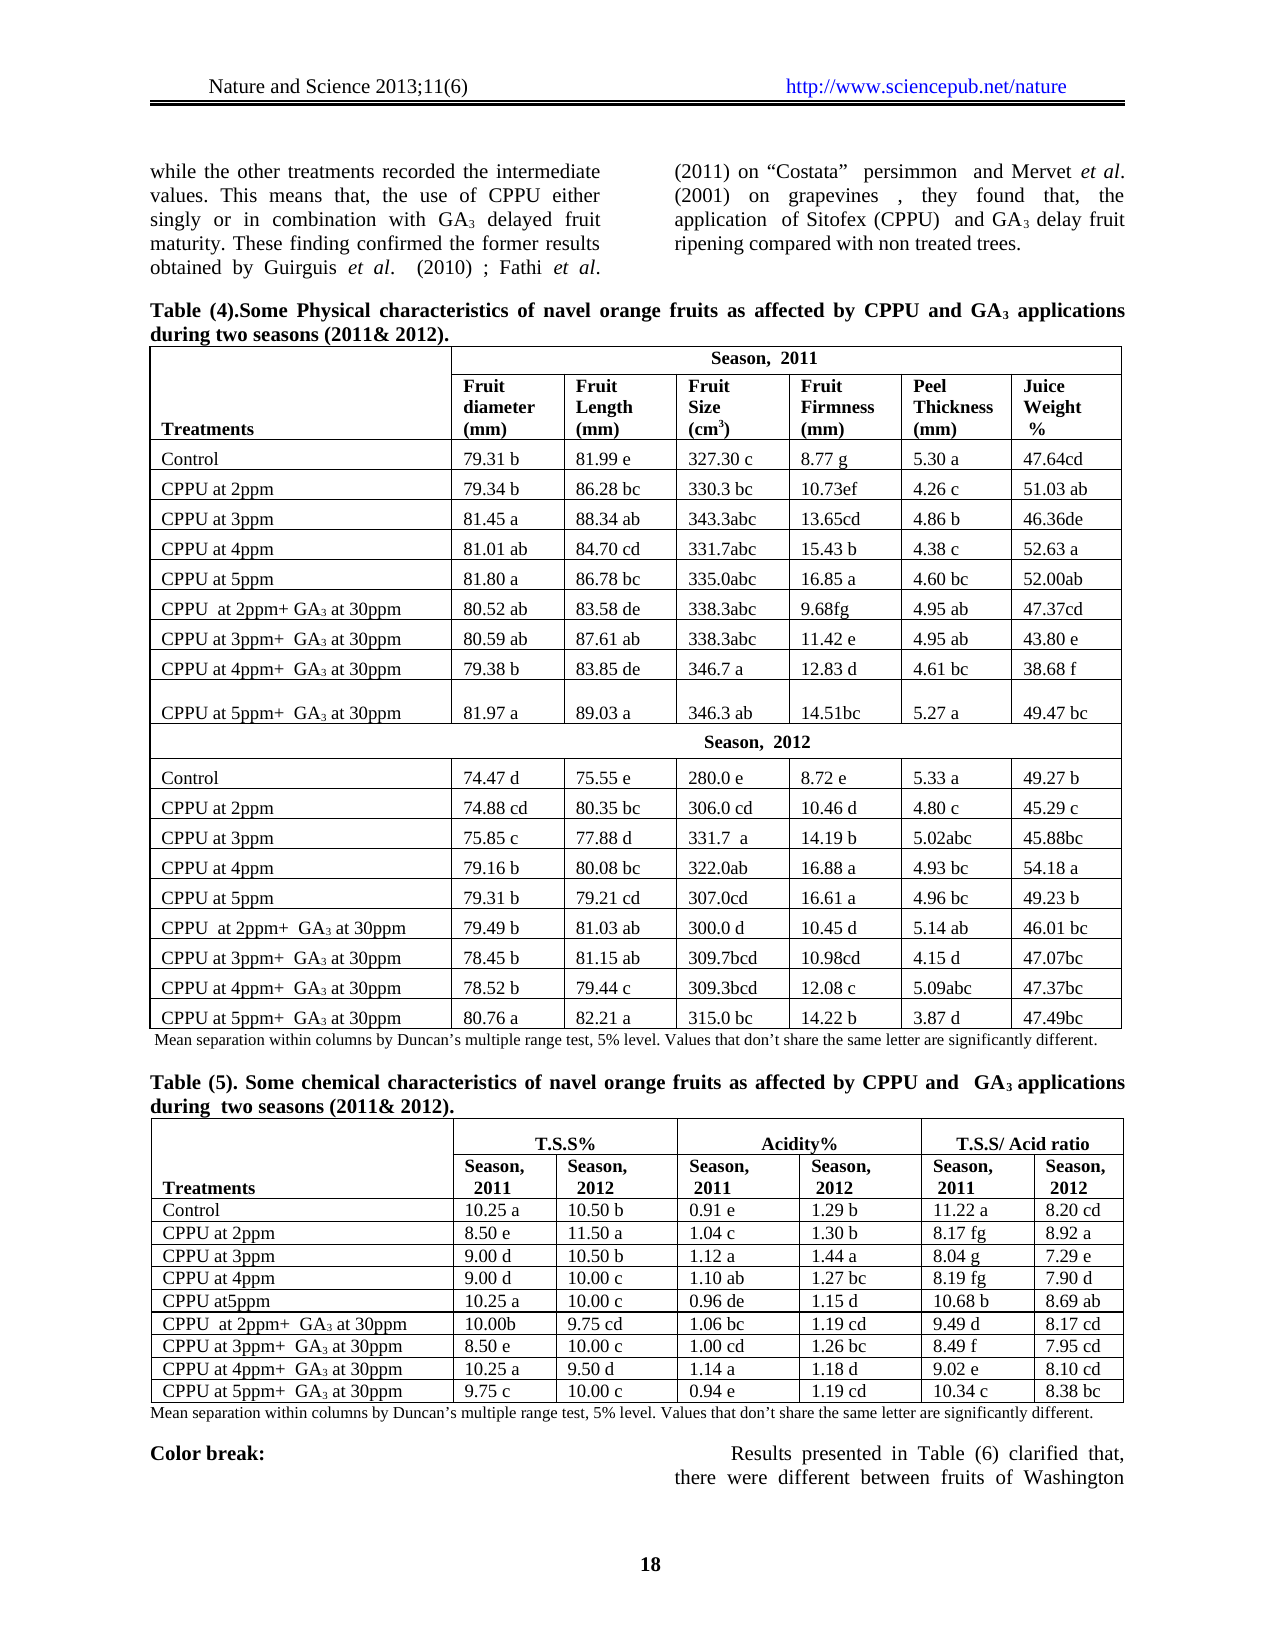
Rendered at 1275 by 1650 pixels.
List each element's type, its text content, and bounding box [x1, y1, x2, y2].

table_cell 0.94 e [678, 1380, 799, 1402]
table_cell 10.46 d [790, 789, 901, 818]
table_cell 47.37cd [1012, 590, 1121, 619]
table_cell 8.38 bc [1035, 1380, 1123, 1402]
table_cell 335.0abc [677, 560, 789, 589]
table_header Treatments [151, 347, 451, 439]
table_cell 81.45 a [452, 500, 564, 529]
table_cell 47.07bc [1012, 939, 1121, 968]
table_cell 79.49 b [452, 909, 564, 938]
table_cell 43.80 e [1012, 620, 1121, 649]
table_cell 309.3bcd [677, 969, 789, 998]
table_cell CPPU at 2ppm [151, 789, 451, 818]
table_cell 10.50 b [557, 1245, 677, 1266]
table_cell 10.50 b [557, 1199, 677, 1221]
table_cell 81.97 a [452, 680, 564, 723]
table_cell 8.04 g [922, 1245, 1034, 1266]
table_cell CPPU at 2ppm+ GA3 at 30ppm [151, 909, 451, 938]
table_cell 309.7bcd [677, 939, 789, 968]
table_cell 79.31 b [452, 440, 564, 469]
table_cell 10.68 b [922, 1290, 1034, 1311]
table_cell CPPU at 4ppm [152, 1267, 453, 1289]
table_cell 315.0 bc [677, 999, 789, 1028]
table_cell 80.35 bc [565, 789, 676, 818]
table_cell 1.19 cd [800, 1313, 921, 1334]
table_cell Control [151, 759, 451, 788]
table_cell CPPU at 3ppm+ GA3 at 30ppm [152, 1335, 453, 1357]
table_cell CPPU at 4ppm+ GA3 at 30ppm [152, 1358, 453, 1379]
table_cell 54.18 a [1012, 849, 1121, 878]
table_cell 10.00 c [557, 1290, 677, 1311]
table_cell 8.77 g [790, 440, 901, 469]
table_cell 10.00 c [557, 1380, 677, 1402]
table_cell CPPU at 2ppm+ GA3 at 30ppm [151, 590, 451, 619]
table_cell CPPU at 3ppm [151, 819, 451, 848]
table_cell 1.27 bc [800, 1267, 921, 1289]
table_cell 88.34 ab [565, 500, 676, 529]
table_cell 4.26 c [902, 470, 1011, 499]
table_cell 11.22 a [922, 1199, 1034, 1221]
table_cell 306.0 cd [677, 789, 789, 818]
table_cell CPPU at 4ppm [151, 849, 451, 878]
table_cell 15.43 b [790, 530, 901, 559]
table_cell 84.70 cd [565, 530, 676, 559]
table_cell 1.04 c [678, 1222, 799, 1243]
table_cell 4.86 b [902, 500, 1011, 529]
table_cell CPPU at 5ppm [151, 879, 451, 908]
table_cell 49.47 bc [1012, 680, 1121, 723]
table_cell 4.61 bc [902, 650, 1011, 679]
table_cell 80.52 ab [452, 590, 564, 619]
text Table (5). Some chemical characteristics of navel orange fruits as affected by CPPU and GA3 applications during two seasons (2011& 2012). [150, 1070, 1125, 1118]
table_cell 343.3abc [677, 500, 789, 529]
table_cell 9.68fg [790, 590, 901, 619]
table_cell CPPU at 5ppm+ GA3 at 30ppm [152, 1380, 453, 1402]
table_cell 81.99 e [565, 440, 676, 469]
table_cell 87.61 ab [565, 620, 676, 649]
table_cell 338.3abc [677, 590, 789, 619]
table_cell 10.25 a [454, 1358, 556, 1379]
table_cell 0.91 e [678, 1199, 799, 1221]
table_cell 46.36de [1012, 500, 1121, 529]
table_cell 81.80 a [452, 560, 564, 589]
table_cell 86.78 bc [565, 560, 676, 589]
table_cell 16.61 a [790, 879, 901, 908]
table_cell 8.92 a [1035, 1222, 1123, 1243]
table_cell 45.29 c [1012, 789, 1121, 818]
table_cell 47.49bc [1012, 999, 1121, 1028]
table_cell 307.0cd [677, 879, 789, 908]
table_cell Season, 2012 [800, 1155, 921, 1198]
table_cell 75.55 e [565, 759, 676, 788]
table_cell 1.26 bc [800, 1335, 921, 1357]
table_cell CPPU at 4ppm+ GA3 at 30ppm [151, 969, 451, 998]
table_cell Peel Thickness (mm) [902, 375, 1011, 439]
table_cell 47.64cd [1012, 440, 1121, 469]
text Mean separation within columns by Duncan’s multiple range test, 5% level. Values that don’t share the same letter are significantly different. [150, 1029, 1125, 1048]
table_cell 89.03 a [565, 680, 676, 723]
table_cell 52.00ab [1012, 560, 1121, 589]
table_cell 8.20 cd [1035, 1199, 1123, 1221]
table_cell 10.00 c [557, 1335, 677, 1357]
table_header Acidity% [678, 1119, 921, 1154]
table_cell 5.14 ab [902, 909, 1011, 938]
table_cell 7.90 d [1035, 1267, 1123, 1289]
table_cell CPPU at 4ppm+ GA3 at 30ppm [151, 650, 451, 679]
table_cell 13.65cd [790, 500, 901, 529]
table_cell 47.37bc [1012, 969, 1121, 998]
table_cell Fruit diameter (mm) [452, 375, 564, 439]
table_cell Fruit Size (cm3) [677, 375, 789, 439]
table_cell 5.33 a [902, 759, 1011, 788]
table_cell Control [152, 1199, 453, 1221]
table_cell 74.88 cd [452, 789, 564, 818]
table_cell 4.93 bc [902, 849, 1011, 878]
table_cell CPPU at 5ppm [151, 560, 451, 589]
table_cell 346.7 a [677, 650, 789, 679]
table_cell Fruit Firmness (mm) [790, 375, 901, 439]
table_cell 4.60 bc [902, 560, 1011, 589]
table_cell Season, 2011 [678, 1155, 799, 1198]
table_cell 11.42 e [790, 620, 901, 649]
table_cell 5.09abc [902, 969, 1011, 998]
table_cell 1.00 cd [678, 1335, 799, 1357]
table_cell CPPU at 3ppm+ GA3 at 30ppm [151, 939, 451, 968]
table_cell 346.3 ab [677, 680, 789, 723]
table_cell 78.45 b [452, 939, 564, 968]
table_cell 9.00 d [454, 1267, 556, 1289]
table_cell 1.14 a [678, 1358, 799, 1379]
table_cell 79.31 b [452, 879, 564, 908]
table_cell 331.7abc [677, 530, 789, 559]
text Color break: [150, 1441, 601, 1465]
table_cell 10.73ef [790, 470, 901, 499]
table_cell 77.88 d [565, 819, 676, 848]
table_cell 74.47 d [452, 759, 564, 788]
table_cell 79.44 c [565, 969, 676, 998]
table_cell 16.88 a [790, 849, 901, 878]
table_cell 79.38 b [452, 650, 564, 679]
table_cell Season, 2012 [151, 724, 1121, 758]
table_cell Fruit Length (mm) [565, 375, 676, 439]
table_cell 12.08 c [790, 969, 901, 998]
table_cell 322.0ab [677, 849, 789, 878]
table_cell 83.85 de [565, 650, 676, 679]
table_cell 300.0 d [677, 909, 789, 938]
table_cell 1.30 b [800, 1222, 921, 1243]
table_cell Season, 2012 [1035, 1155, 1123, 1198]
table_cell 4.15 d [902, 939, 1011, 968]
table_header Season, 2011 [452, 347, 1121, 373]
table_header T.S.S/ Acid ratio [922, 1119, 1123, 1154]
table_cell 8.17 fg [922, 1222, 1034, 1243]
table_cell 8.72 e [790, 759, 901, 788]
table_cell 4.95 ab [902, 620, 1011, 649]
table_cell CPPU at 3ppm [152, 1245, 453, 1266]
table_cell 1.44 a [800, 1245, 921, 1266]
table_cell 5.02abc [902, 819, 1011, 848]
table_cell 10.45 d [790, 909, 901, 938]
table_cell 80.76 a [452, 999, 564, 1028]
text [674, 159, 1125, 255]
table_cell 81.15 ab [565, 939, 676, 968]
table_cell CPPU at 5ppm+ GA3 at 30ppm [151, 999, 451, 1028]
table_cell Juice Weight % [1012, 375, 1121, 439]
table_cell 1.06 bc [678, 1313, 799, 1334]
table_cell 1.18 d [800, 1358, 921, 1379]
table_cell 9.50 d [557, 1358, 677, 1379]
table_cell 8.69 ab [1035, 1290, 1123, 1311]
table_cell CPPU at 5ppm+ GA3 at 30ppm [151, 680, 451, 723]
table_cell 1.19 cd [800, 1380, 921, 1402]
table_cell 75.85 c [452, 819, 564, 848]
table_cell CPPU at 2ppm+ GA3 at 30ppm [152, 1313, 453, 1334]
table_cell 8.19 fg [922, 1267, 1034, 1289]
table_cell 330.3 bc [677, 470, 789, 499]
table_header T.S.S% [454, 1119, 677, 1154]
table_cell CPPU at 2ppm [152, 1222, 453, 1243]
table_cell 16.85 a [790, 560, 901, 589]
table_cell 9.75 c [454, 1380, 556, 1402]
table_cell 49.27 b [1012, 759, 1121, 788]
table_cell CPPU at 2ppm [151, 470, 451, 499]
table_cell 82.21 a [565, 999, 676, 1028]
table_cell 81.01 ab [452, 530, 564, 559]
table_cell 11.50 a [557, 1222, 677, 1243]
table_cell 10.98cd [790, 939, 901, 968]
table_cell Season, 2011 [922, 1155, 1034, 1198]
table_cell 3.87 d [902, 999, 1011, 1028]
table_cell 86.28 bc [565, 470, 676, 499]
table_cell 1.29 b [800, 1199, 921, 1221]
table_cell 52.63 a [1012, 530, 1121, 559]
table_cell 8.50 e [454, 1335, 556, 1357]
table_cell 5.27 a [902, 680, 1011, 723]
text Table (4).Some Physical characteristics of navel orange fruits as affected by CPPU and GA3 applications during two seasons (2011& 2012). [150, 298, 1125, 346]
table_cell 1.15 d [800, 1290, 921, 1311]
table_cell 4.38 c [902, 530, 1011, 559]
table_cell 83.58 de [565, 590, 676, 619]
table_cell 9.75 cd [557, 1313, 677, 1334]
table_cell Season, 2012 [557, 1155, 677, 1198]
table_cell 338.3abc [677, 620, 789, 649]
table_cell 78.52 b [452, 969, 564, 998]
table_cell 8.17 cd [1035, 1313, 1123, 1334]
table_cell 9.00 d [454, 1245, 556, 1266]
table_cell 10.34 c [922, 1380, 1034, 1402]
table_cell 280.0 e [677, 759, 789, 788]
table_cell Season, 2011 [454, 1155, 556, 1198]
table_cell Control [151, 440, 451, 469]
table_cell 46.01 bc [1012, 909, 1121, 938]
table_cell 10.00 c [557, 1267, 677, 1289]
table_cell 51.03 ab [1012, 470, 1121, 499]
table_cell 8.50 e [454, 1222, 556, 1243]
table_cell 79.34 b [452, 470, 564, 499]
table_cell 80.08 bc [565, 849, 676, 878]
table_cell CPPU at 3ppm+ GA3 at 30ppm [151, 620, 451, 649]
table_cell 10.25 a [454, 1199, 556, 1221]
table_cell 1.10 ab [678, 1267, 799, 1289]
table_cell 0.96 de [678, 1290, 799, 1311]
table_cell 7.95 cd [1035, 1335, 1123, 1357]
table_cell CPPU at5ppm [152, 1290, 453, 1311]
table_cell 7.29 e [1035, 1245, 1123, 1266]
table_cell 14.22 b [790, 999, 901, 1028]
table_cell 14.51bc [790, 680, 901, 723]
table_cell 1.12 a [678, 1245, 799, 1266]
table_cell 4.95 ab [902, 590, 1011, 619]
text Mean separation within columns by Duncan’s multiple range test, 5% level. Values that don’t share the same letter are significantly different. [150, 1403, 1125, 1422]
table_cell 9.49 d [922, 1313, 1034, 1334]
table_cell 12.83 d [790, 650, 901, 679]
table_cell CPPU at 4ppm [151, 530, 451, 559]
table_cell 8.49 f [922, 1335, 1034, 1357]
table_cell 45.88bc [1012, 819, 1121, 848]
table_cell 80.59 ab [452, 620, 564, 649]
table_cell 4.80 c [902, 789, 1011, 818]
table_header Treatments [152, 1119, 453, 1198]
table_cell 9.02 e [922, 1358, 1034, 1379]
table_cell 5.30 a [902, 440, 1011, 469]
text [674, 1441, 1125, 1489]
table_cell 10.00b [454, 1313, 556, 1334]
table_cell 14.19 b [790, 819, 901, 848]
table_cell 79.16 b [452, 849, 564, 878]
table_cell CPPU at 3ppm [151, 500, 451, 529]
table_cell 79.21 cd [565, 879, 676, 908]
table_cell 38.68 f [1012, 650, 1121, 679]
table_cell 4.96 bc [902, 879, 1011, 908]
table_cell 10.25 a [454, 1290, 556, 1311]
table_cell 8.10 cd [1035, 1358, 1123, 1379]
table_cell 49.23 b [1012, 879, 1121, 908]
table_cell 331.7 a [677, 819, 789, 848]
table_cell 327.30 c [677, 440, 789, 469]
table_cell 81.03 ab [565, 909, 676, 938]
